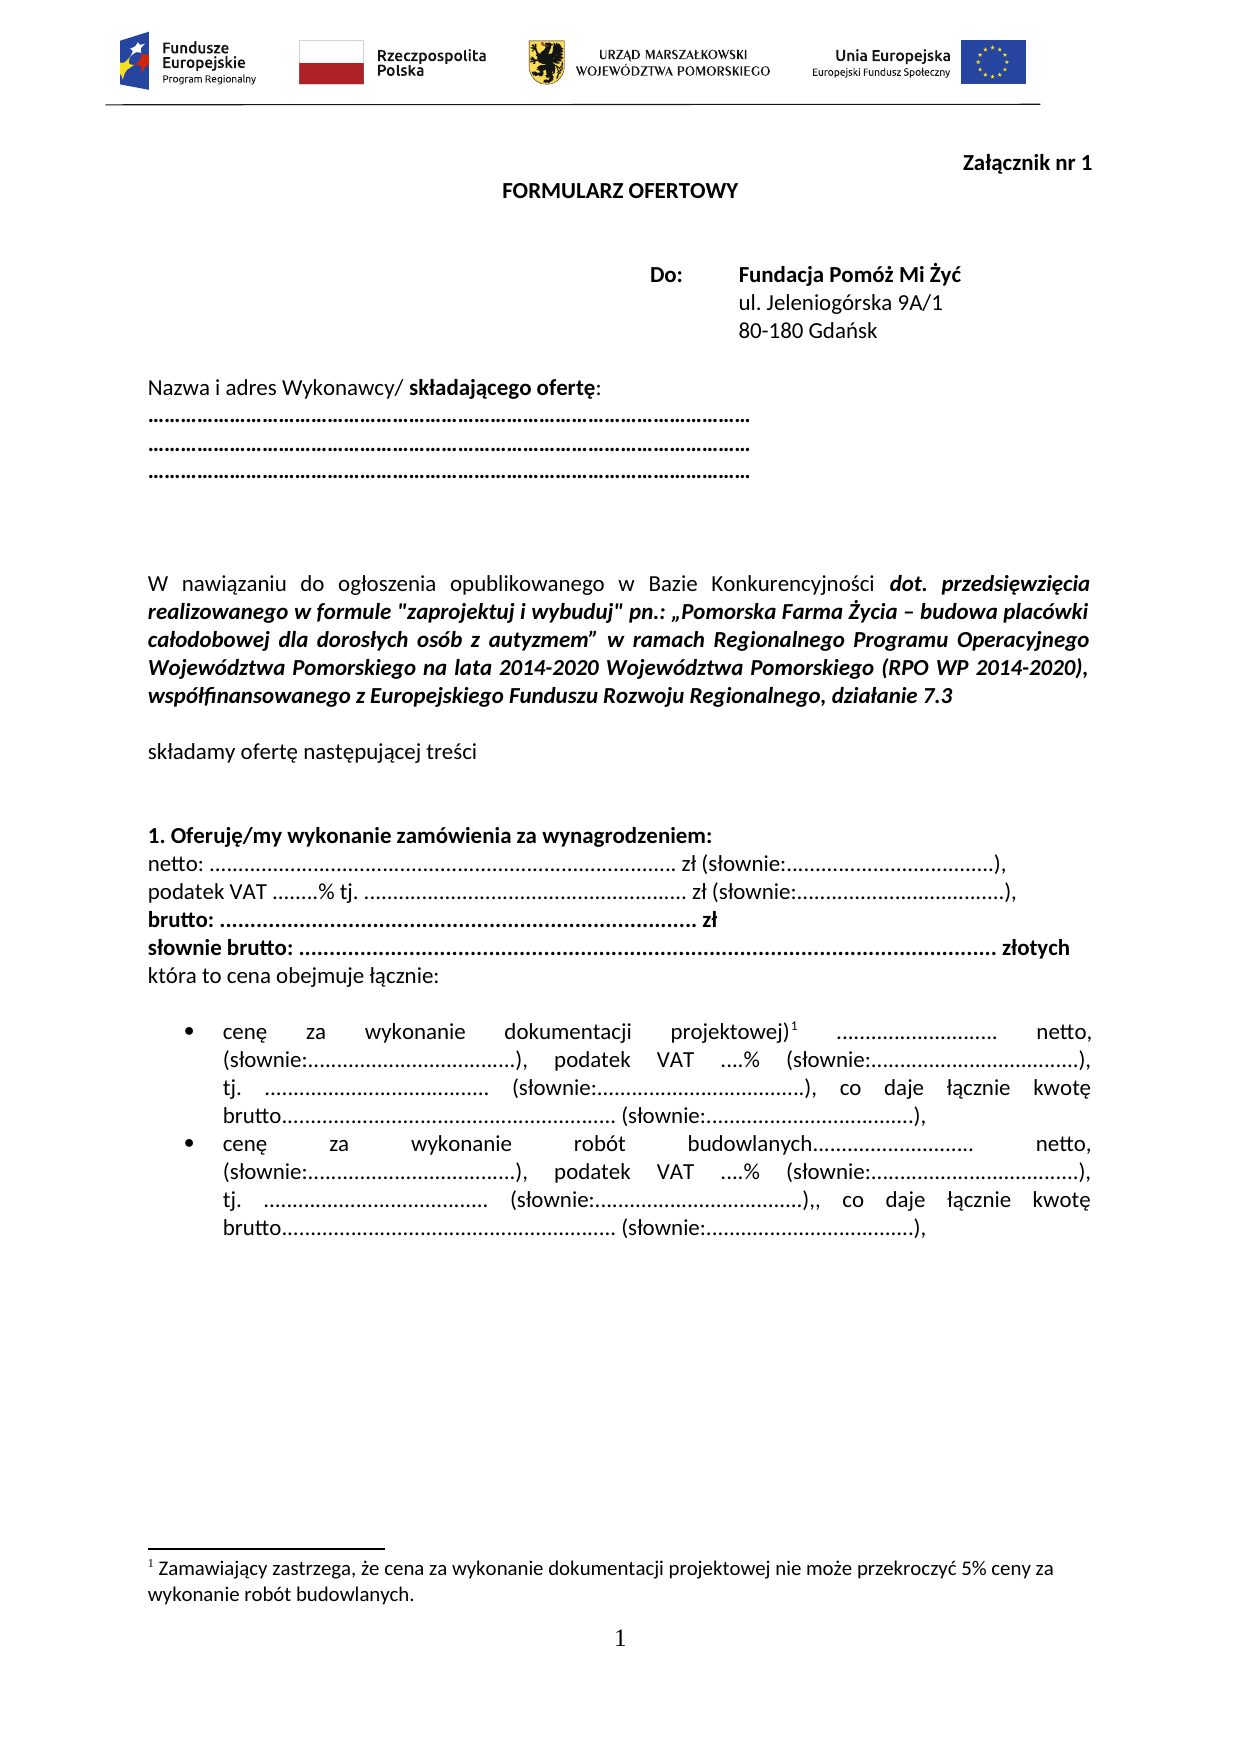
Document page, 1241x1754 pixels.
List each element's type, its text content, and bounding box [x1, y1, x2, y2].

text FORMULARZ OFERTOWY [148, 176, 1092, 204]
text Nazwa i adres Wykonawcy/ składającego ofertę: [148, 373, 1092, 401]
text ul. Jeleniogórska 9A/1 [738, 288, 1092, 317]
text składamy ofertę następującej treści [148, 737, 1092, 765]
text Do: Fundacja Pomóż Mi Żyć [650, 261, 1092, 288]
text 80-180 Gdańsk [738, 317, 1092, 344]
list cenę za wykonanie dokumentacji projektowej) ............................ netto, (słownie:....................................), podatek VAT ....% (słownie:....................................), tj. ....................................... (słownie:....................................), co daje łącznie kwotę brutto.......................................................... (słownie:....................................), [185, 1017, 1092, 1129]
text ………………………………………………………………………………………………… [148, 457, 1092, 485]
text słownie brutto: .................................................................................................................. złotych [148, 933, 1092, 961]
text ………………………………………………………………………………………………… [148, 401, 1092, 429]
list cenę za wykonanie robót budowlanych............................ netto, (słownie:....................................), podatek VAT ....% (słownie:....................................), tj. ....................................... (słownie:....................................),, co daje łącznie kwotę brutto.......................................................... (słownie:....................................), [185, 1129, 1092, 1241]
text ………………………………………………………………………………………………… [148, 429, 1092, 457]
text podatek VAT ........% tj. ........................................................ zł (słownie:....................................), [148, 877, 1092, 905]
text brutto: .............................................................................. zł [148, 905, 1092, 933]
text która to cena obejmuje łącznie: [148, 961, 1092, 989]
text Załącznik nr 1 [148, 148, 1092, 176]
text W nawiązaniu do ogłoszenia opublikowanego w Bazie Konkurencyjności dot. przedsięwzięcia realizowanego w formule "zaprojektuj i wybuduj" pn.: „Pomorska Farma Życia – budowa placówki całodobowej dla dorosłych osób z autyzmem” w ramach Regionalnego Programu Operacyjnego Województwa Pomorskiego na lata 2014-2020 Województwa Pomorskiego (RPO WP 2014-2020), współfinansowanego z Europejskiego Funduszu Rozwoju Regionalnego, działanie 7.3 [148, 569, 1092, 709]
text 1. Oferuję/my wykonanie zamówienia za wynagrodzeniem: [148, 821, 1092, 849]
text netto: ................................................................................. zł (słownie:....................................), [148, 849, 1092, 877]
